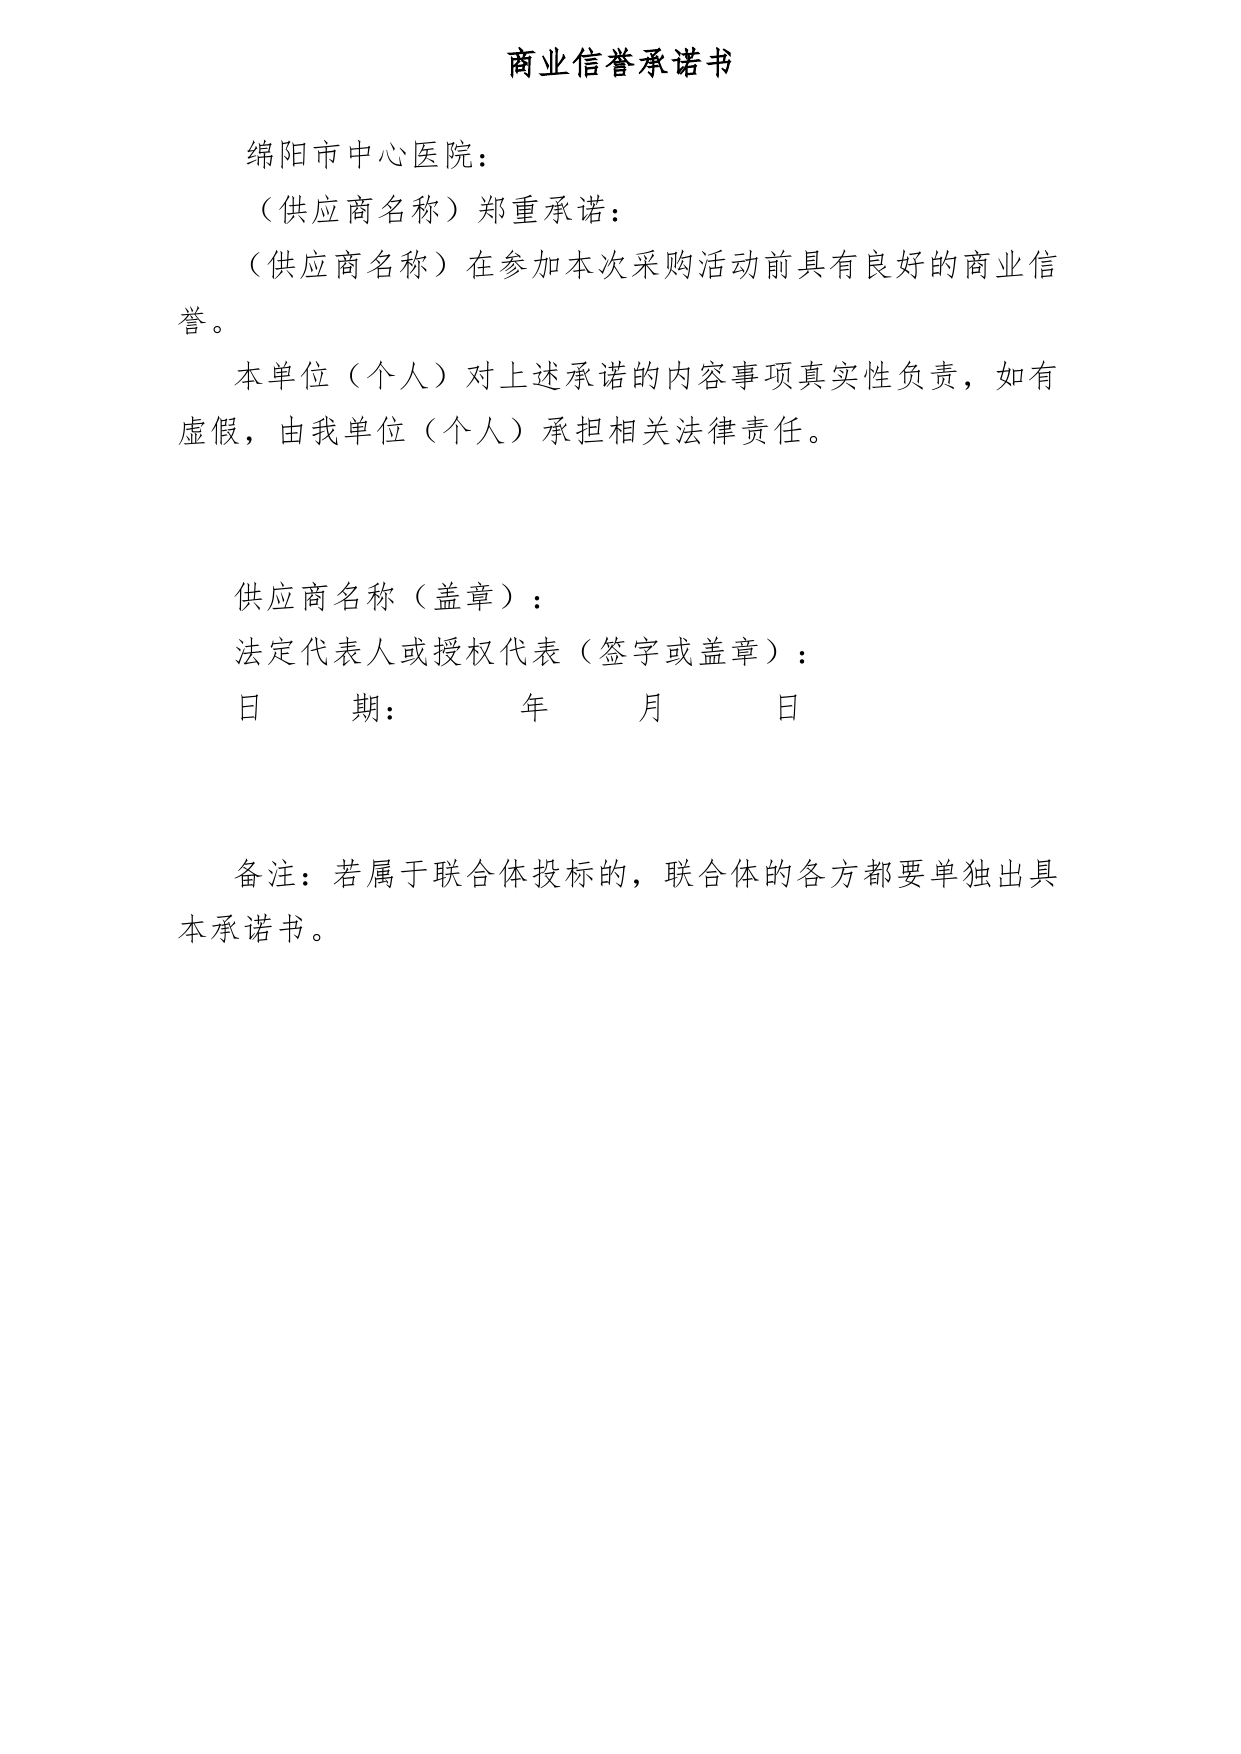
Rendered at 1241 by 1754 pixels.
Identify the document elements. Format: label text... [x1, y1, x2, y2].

text （供应商名称）郑重承诺： [176, 189, 1064, 226]
text 绵阳市中心医院： [176, 134, 1064, 171]
text 本单位（个人）对上述承诺的内容事项真实性负责，如有虚假，由我单位（个人）承担相关法律责任。 [176, 355, 1064, 447]
text 日 期： 年 月 日 [176, 687, 1064, 724]
text 供应商名称（盖章）： [176, 576, 1064, 613]
text 商业信誉承诺书 [176, 42, 1064, 78]
text 备注：若属于联合体投标的，联合体的各方都要单独出具本承诺书。 [176, 853, 1064, 945]
text （供应商名称）在参加本次采购活动前具有良好的商业信誉。 [176, 244, 1064, 337]
text 法定代表人或授权代表（签字或盖章）： [176, 632, 1064, 668]
